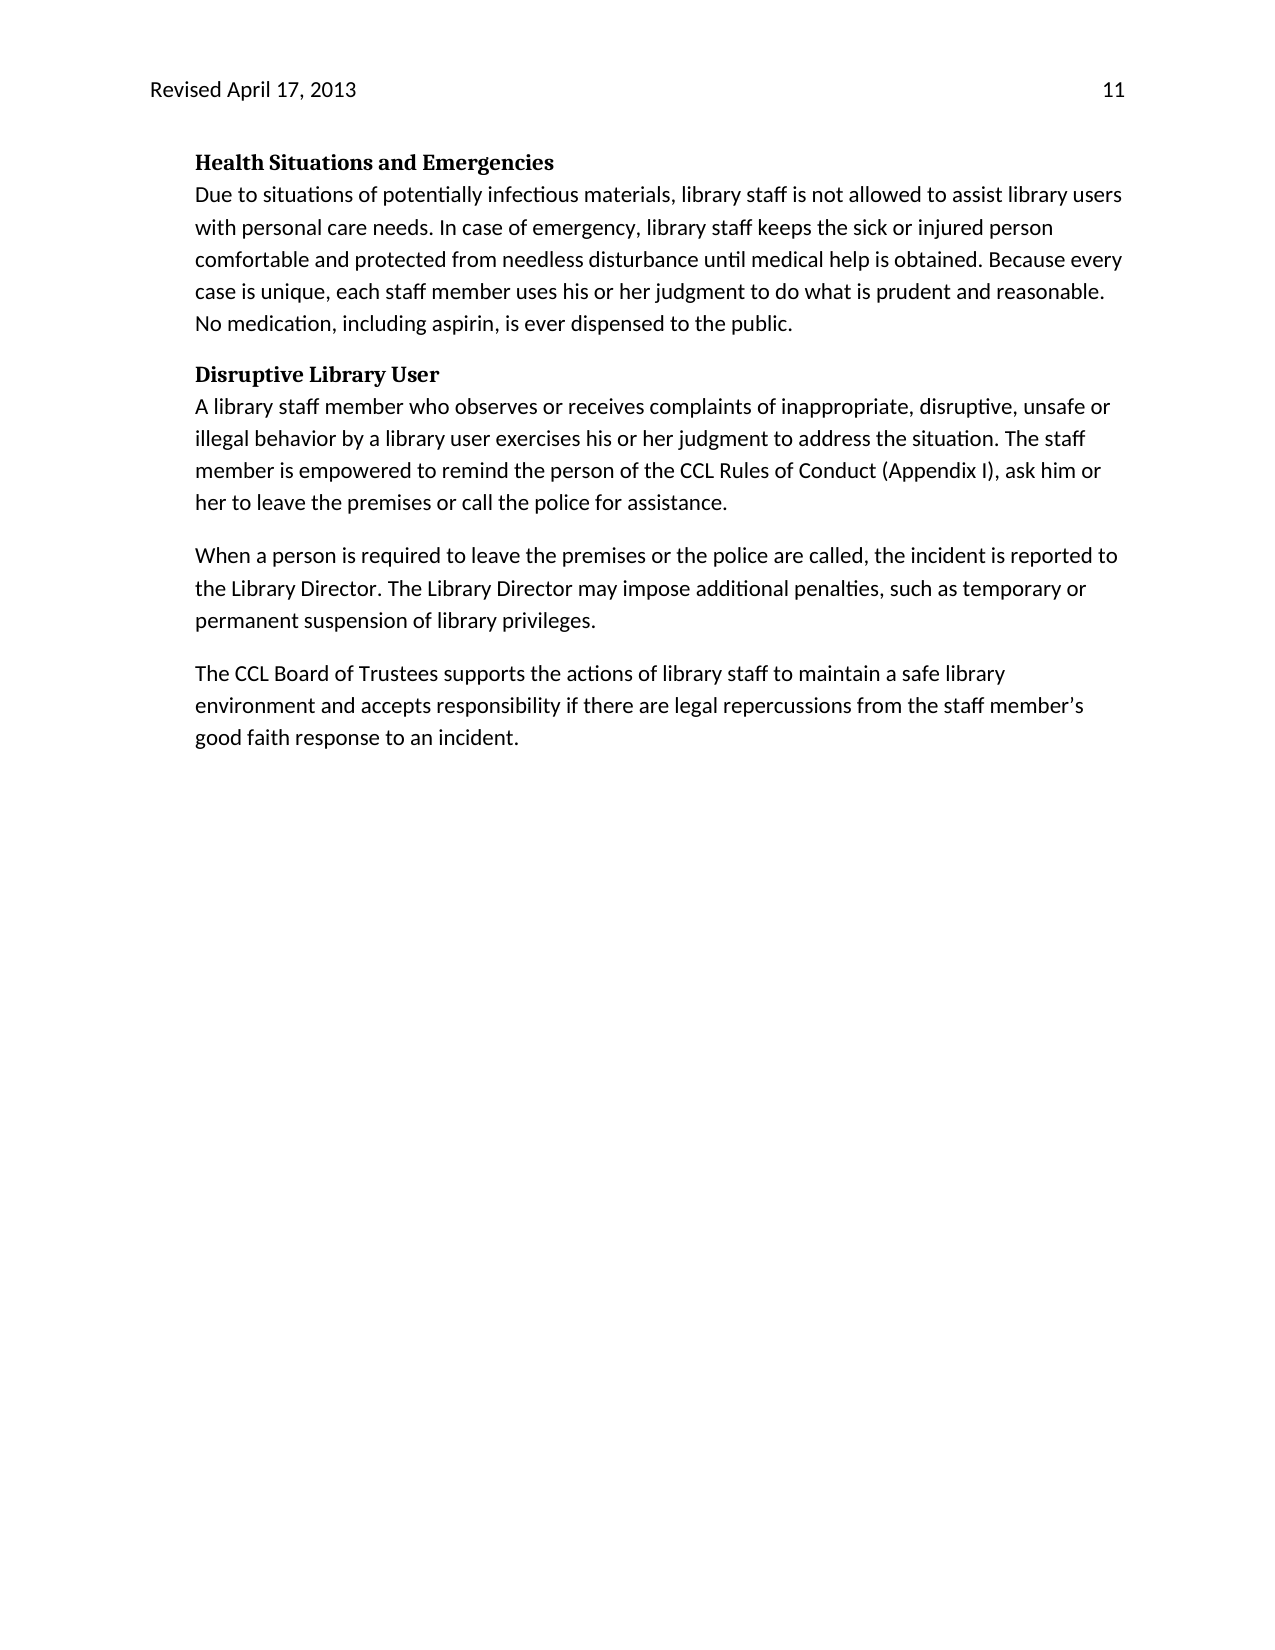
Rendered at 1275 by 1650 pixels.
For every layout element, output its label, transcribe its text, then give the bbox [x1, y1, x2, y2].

text Health Situations and Emergencies [150, 150, 1125, 176]
subtitle Disruptive Library User [195, 362, 1125, 389]
text When a person is required to leave the premises or the police are called, the incident is reported to the Library Director. The Library Director may impose additional penalties, such as temporary or permanent suspension of library privileges. [195, 542, 1125, 634]
text A library staff member who observes or receives complaints of inappropriate, disruptive, unsafe or illegal behavior by a library user exercises his or her judgment to address the situation. The staff member is empowered to remind the person of the CCL Rules of Conduct (Appendix I), ask him or her to leave the premises or call the police for assistance. [195, 392, 1125, 517]
text Due to situations of potentially infectious materials, library staff is not allowed to assist library users with personal care needs. In case of emergency, library staff keeps the sick or injured person comfortable and protected from needless disturbance until medical help is obtained. Because every case is unique, each staff member uses his or her judgment to do what is prudent and reasonable. No medication, including aspirin, is ever dispensed to the public. [195, 181, 1125, 337]
text The CCL Board of Trustees supports the actions of library staff to maintain a safe library environment and accepts responsibility if there are legal repercussions from the staff member’s good faith response to an incident. [195, 659, 1125, 751]
